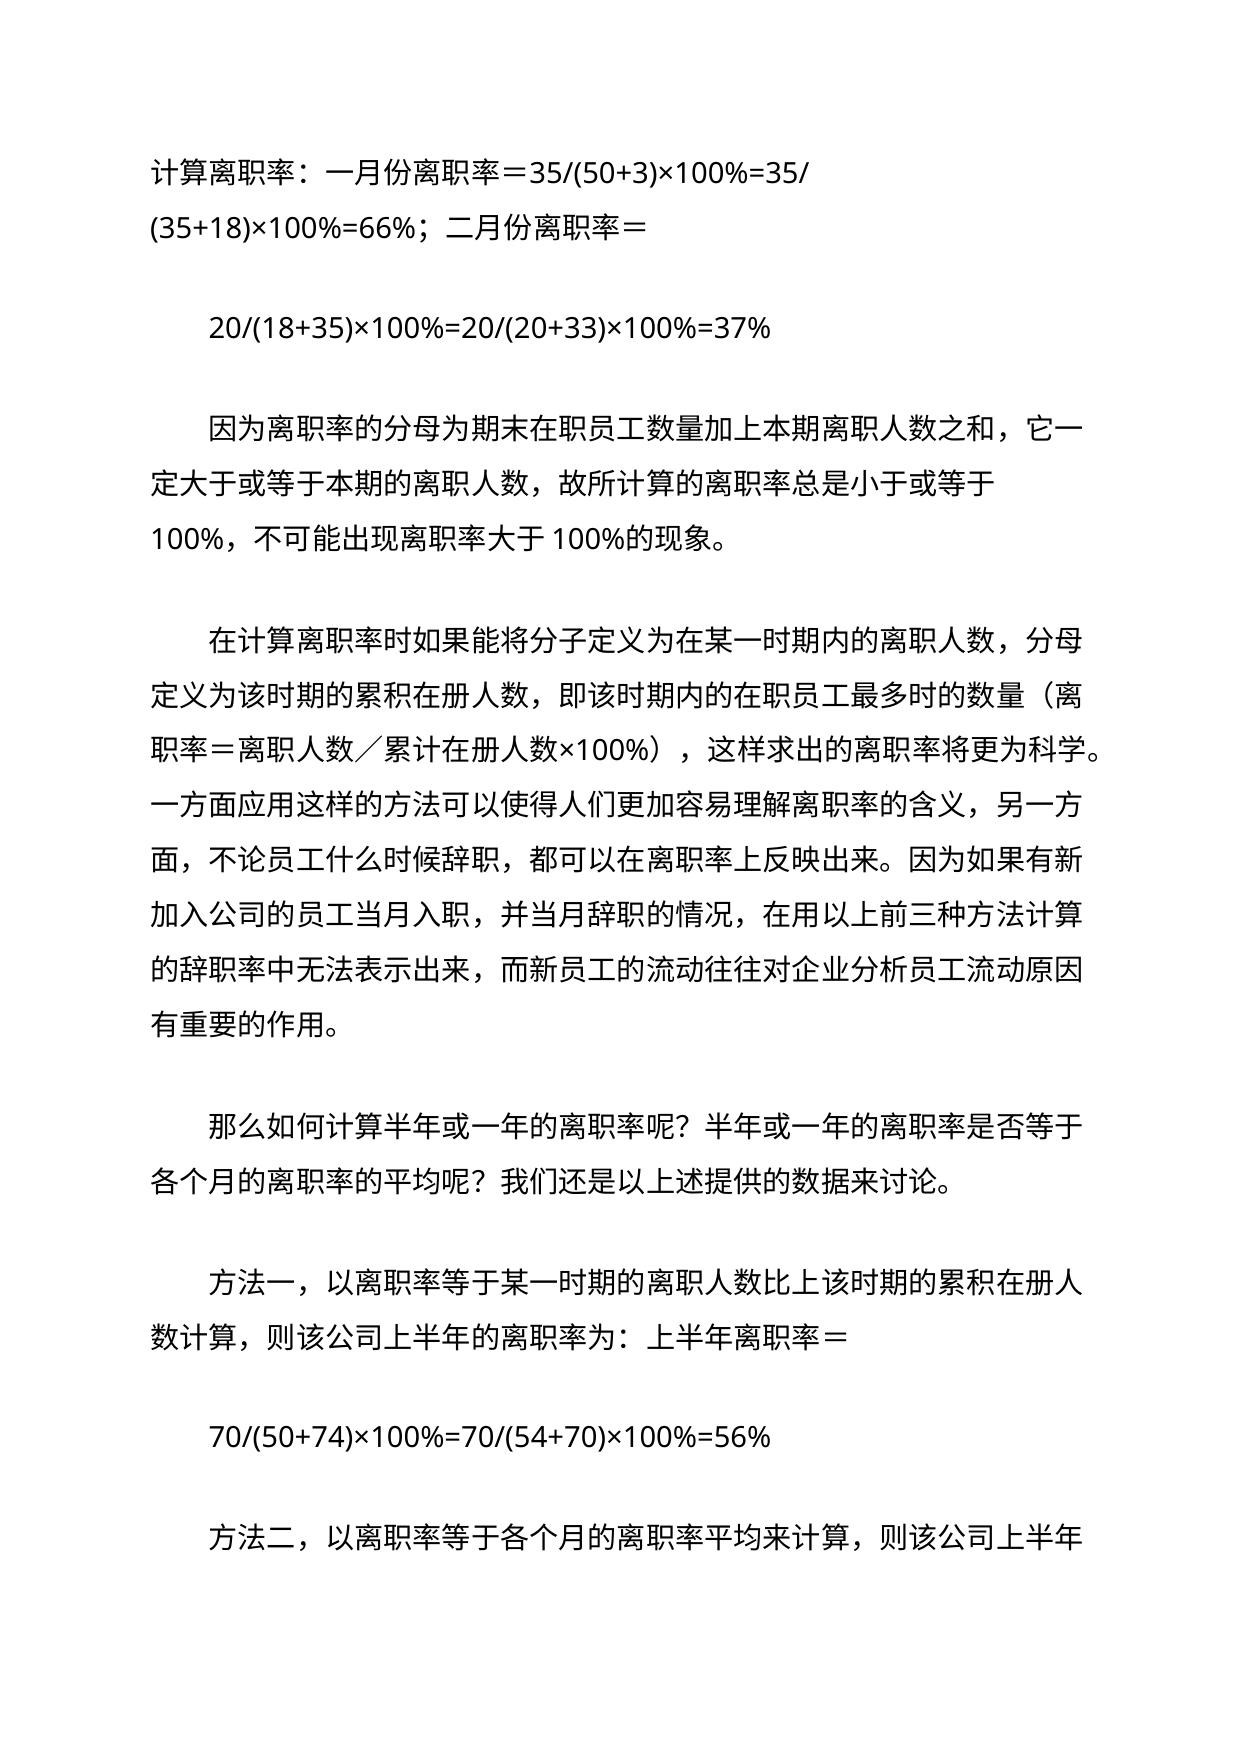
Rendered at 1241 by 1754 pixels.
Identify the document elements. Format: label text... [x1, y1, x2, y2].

text 方法一，以离职率等于某一时期的离职人数比上该时期的累积在册人数计算，则该公司上半年的离职率为：上半年离职率＝ [150, 1260, 1090, 1357]
text 因为离职率的分母为期末在职员工数量加上本期离职人数之和，它一定大于或等于本期的离职人数，故所计算的离职率总是小于或等于100%，不可能出现离职率大于100%的现象。 [150, 405, 1090, 558]
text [150, 150, 1090, 247]
text 在计算离职率时如果能将分子定义为在某一时期内的离职人数，分母定义为该时期的累积在册人数，即该时期内的在职员工最多时的数量（离职率＝离职人数／累计在册人数×100%），这样求出的离职率将更为科学。一方面应用这样的方法可以使得人们更加容易理解离职率的含义，另一方面，不论员工什么时候辞职，都可以在离职率上反映出来。因为如果有新加入公司的员工当月入职，并当月辞职的情况，在用以上前三种方法计算的辞职率中无法表示出来，而新员工的流动往往对企业分析员工流动原因有重要的作用。 [150, 617, 1090, 1044]
text 那么如何计算半年或一年的离职率呢？半年或一年的离职率是否等于各个月的离职率的平均呢？我们还是以上述提供的数据来讨论。 [150, 1103, 1090, 1201]
text 20/(18+35)×100%=20/(20+33)×100%=37% [150, 307, 1090, 347]
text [150, 1515, 1090, 1557]
text 70/(50+74)×100%=70/(54+70)×100%=56% [150, 1417, 1090, 1456]
